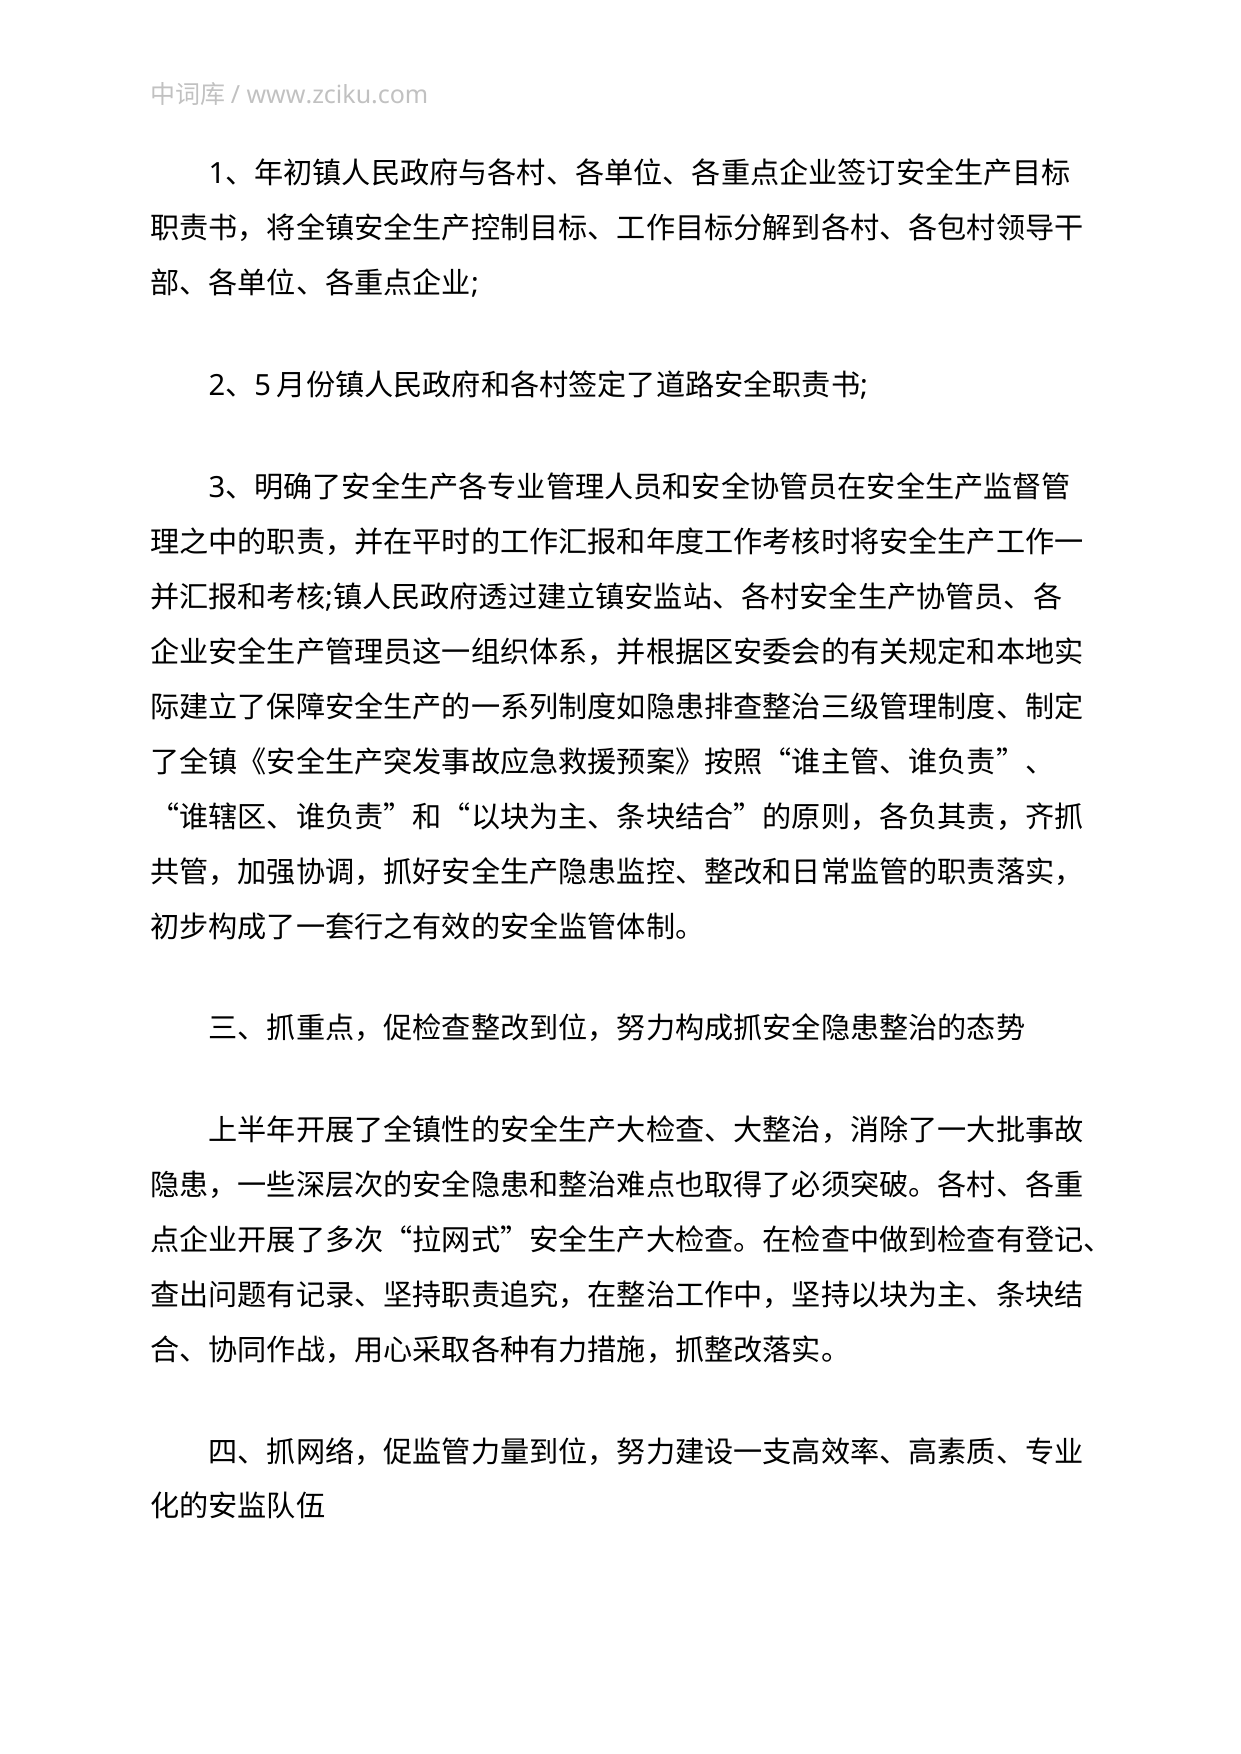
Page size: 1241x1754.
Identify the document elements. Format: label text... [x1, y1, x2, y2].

text 四、抓网络，促监管力量到位，努力建设一支高效率、高素质、专业化的安监队伍 [150, 1428, 1090, 1525]
text 2、5月份镇人民政府和各村签定了道路安全职责书; [150, 362, 1090, 404]
text 3、明确了安全生产各专业管理人员和安全协管员在安全生产监督管理之中的职责，并在平时的工作汇报和年度工作考核时将安全生产工作一并汇报和考核;镇人民政府透过建立镇安监站、各村安全生产协管员、各企业安全生产管理员这一组织体系，并根据区安委会的有关规定和本地实际建立了保障安全生产的一系列制度如隐患排查整治三级管理制度、制定了全镇《安全生产突发事故应急救援预案》按照“谁主管、谁负责”、“谁辖区、谁负责”和“以块为主、条块结合”的原则，各负其责，齐抓共管，加强协调，抓好安全生产隐患监控、整改和日常监管的职责落实，初步构成了一套行之有效的安全监管体制。 [150, 464, 1090, 946]
text 三、抓重点，促检查整改到位，努力构成抓安全隐患整治的态势 [150, 1005, 1090, 1047]
text 1、年初镇人民政府与各村、各单位、各重点企业签订安全生产目标职责书，将全镇安全生产控制目标、工作目标分解到各村、各包村领导干部、各单位、各重点企业; [150, 150, 1090, 302]
text 上半年开展了全镇性的安全生产大检查、大整治，消除了一大批事故隐患，一些深层次的安全隐患和整治难点也取得了必须突破。各村、各重点企业开展了多次“拉网式”安全生产大检查。在检查中做到检查有登记、查出问题有记录、坚持职责追究，在整治工作中，坚持以块为主、条块结合、协同作战，用心采取各种有力措施，抓整改落实。 [150, 1107, 1090, 1369]
